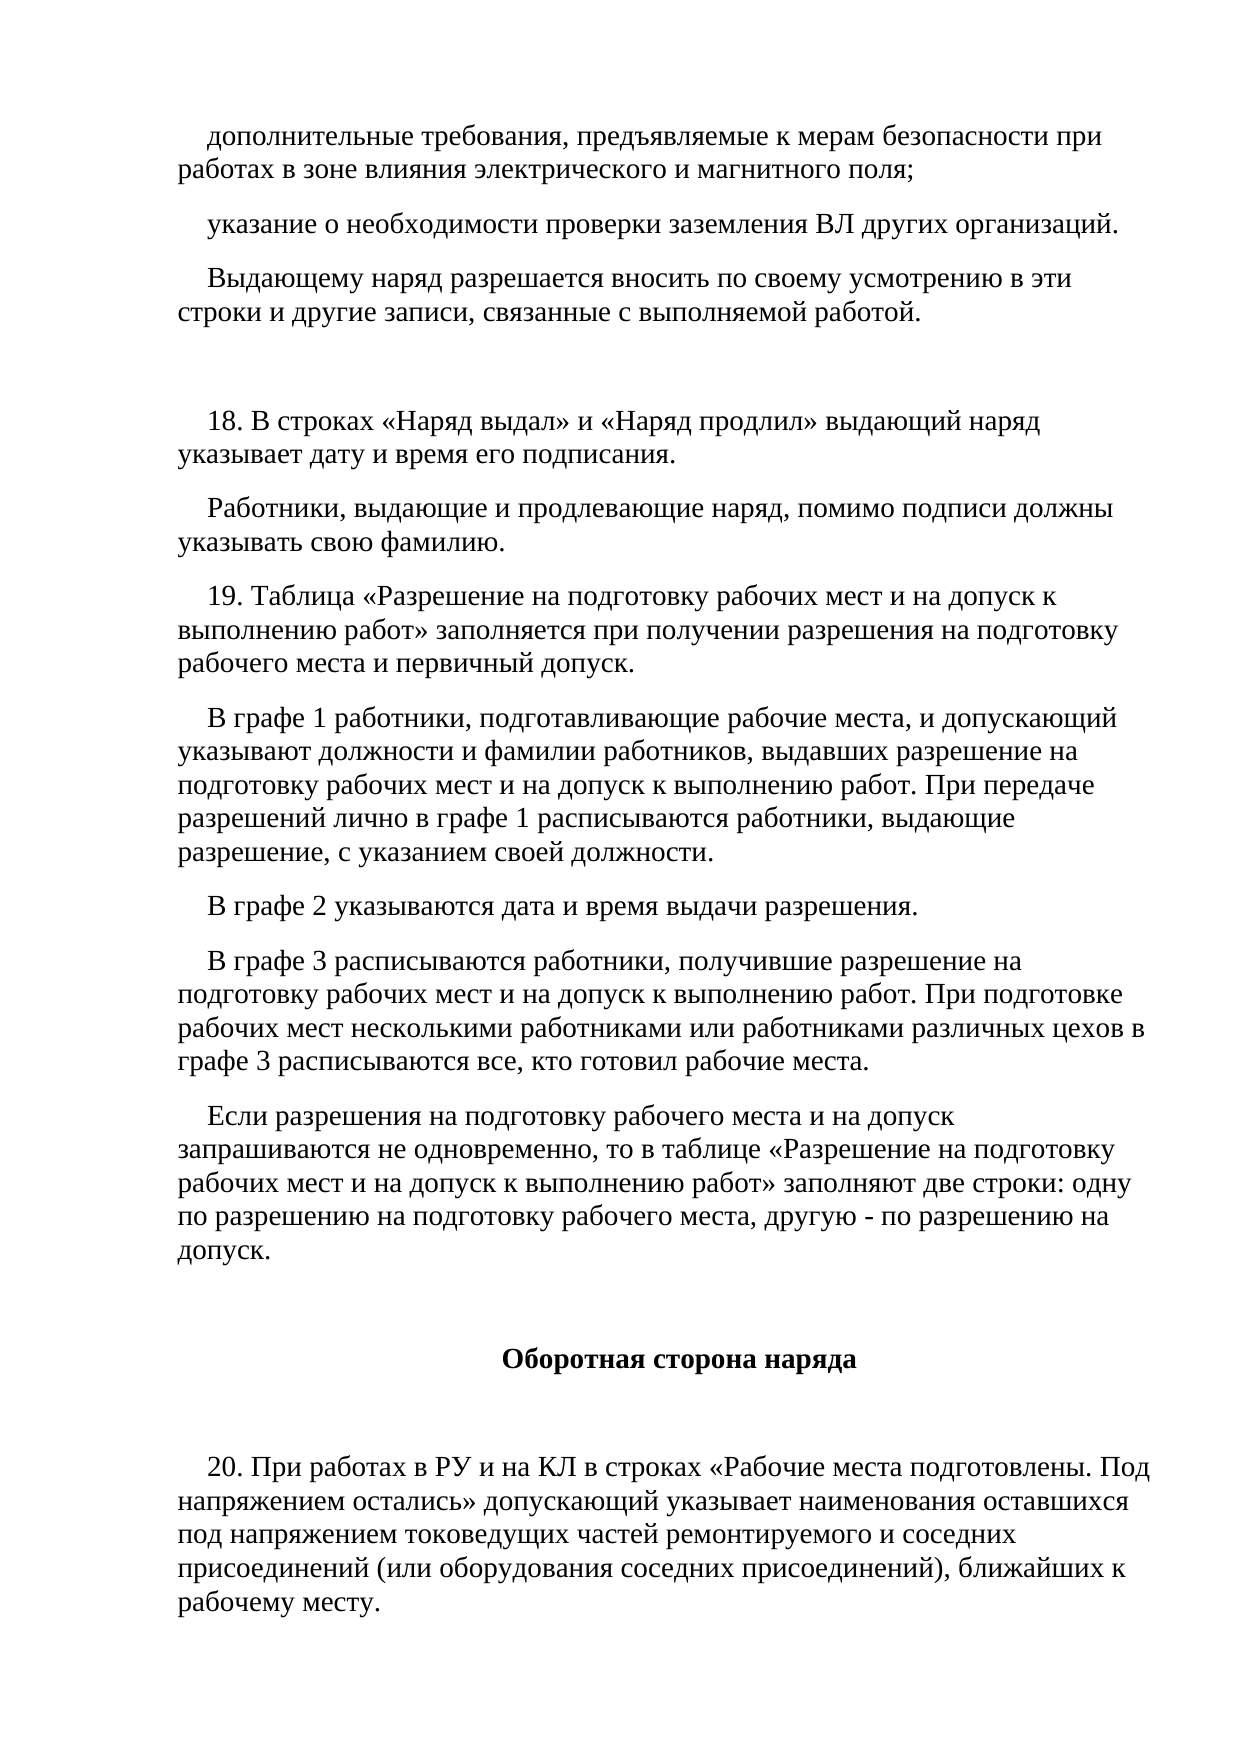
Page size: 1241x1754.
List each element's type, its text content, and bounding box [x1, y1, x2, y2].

text В графе 2 указываются дата и время выдачи разрешения. [177, 888, 1152, 922]
text Оборотная сторона наряда [177, 1341, 1152, 1374]
text Выдающему наряд разрешается вносить по своему усмотрению в эти строки и другие записи, связанные с выполняемой работой. [177, 260, 1152, 327]
text В графе 1 работники, подготавливающие рабочие места, и допускающий указывают должности и фамилии работников, выдавших разрешение на подготовку рабочих мест и на допуск к выполнению работ. При передаче разрешений лично в графе 1 расписываются работники, выдающие разрешение, с указанием своей должности. [177, 700, 1152, 868]
text указание о необходимости проверки заземления ВЛ других организаций. [177, 206, 1152, 239]
text 20. При работах в РУ и на КЛ в строках «Рабочие места подготовлены. Под напряжением остались» допускающий указывает наименования оставшихся под напряжением токоведущих частей ремонтируемого и соседних присоединений (или оборудования соседних присоединений), ближайших к рабочему месту. [177, 1449, 1152, 1617]
text Работники, выдающие и продлевающие наряд, помимо подписи должны указывать свою фамилию. [177, 491, 1152, 558]
text 19. Таблица «Разрешение на подготовку рабочих мест и на допуск к выполнению работ» заполняется при получении разрешения на подготовку рабочего места и первичный допуск. [177, 578, 1152, 679]
text дополнительные требования, предъявляемые к мерам безопасности при работах в зоне влияния электрического и магнитного поля; [177, 118, 1152, 185]
text 18. В строках «Наряд выдал» и «Наряд продлил» выдающий наряд указывает дату и время его подписания. [177, 403, 1152, 470]
text В графе 3 расписываются работники, получившие разрешение на подготовку рабочих мест и на допуск к выполнению работ. При подготовке рабочих мест несколькими работниками или работниками различных цехов в графе 3 расписываются все, кто готовил рабочие места. [177, 943, 1152, 1077]
text Если разрешения на подготовку рабочего места и на допуск запрашиваются не одновременно, то в таблице «Разрешение на подготовку рабочих мест и на допуск к выполнению работ» заполняют две строки: одну по разрешению на подготовку рабочего места, другую - по разрешению на допуск. [177, 1098, 1152, 1266]
